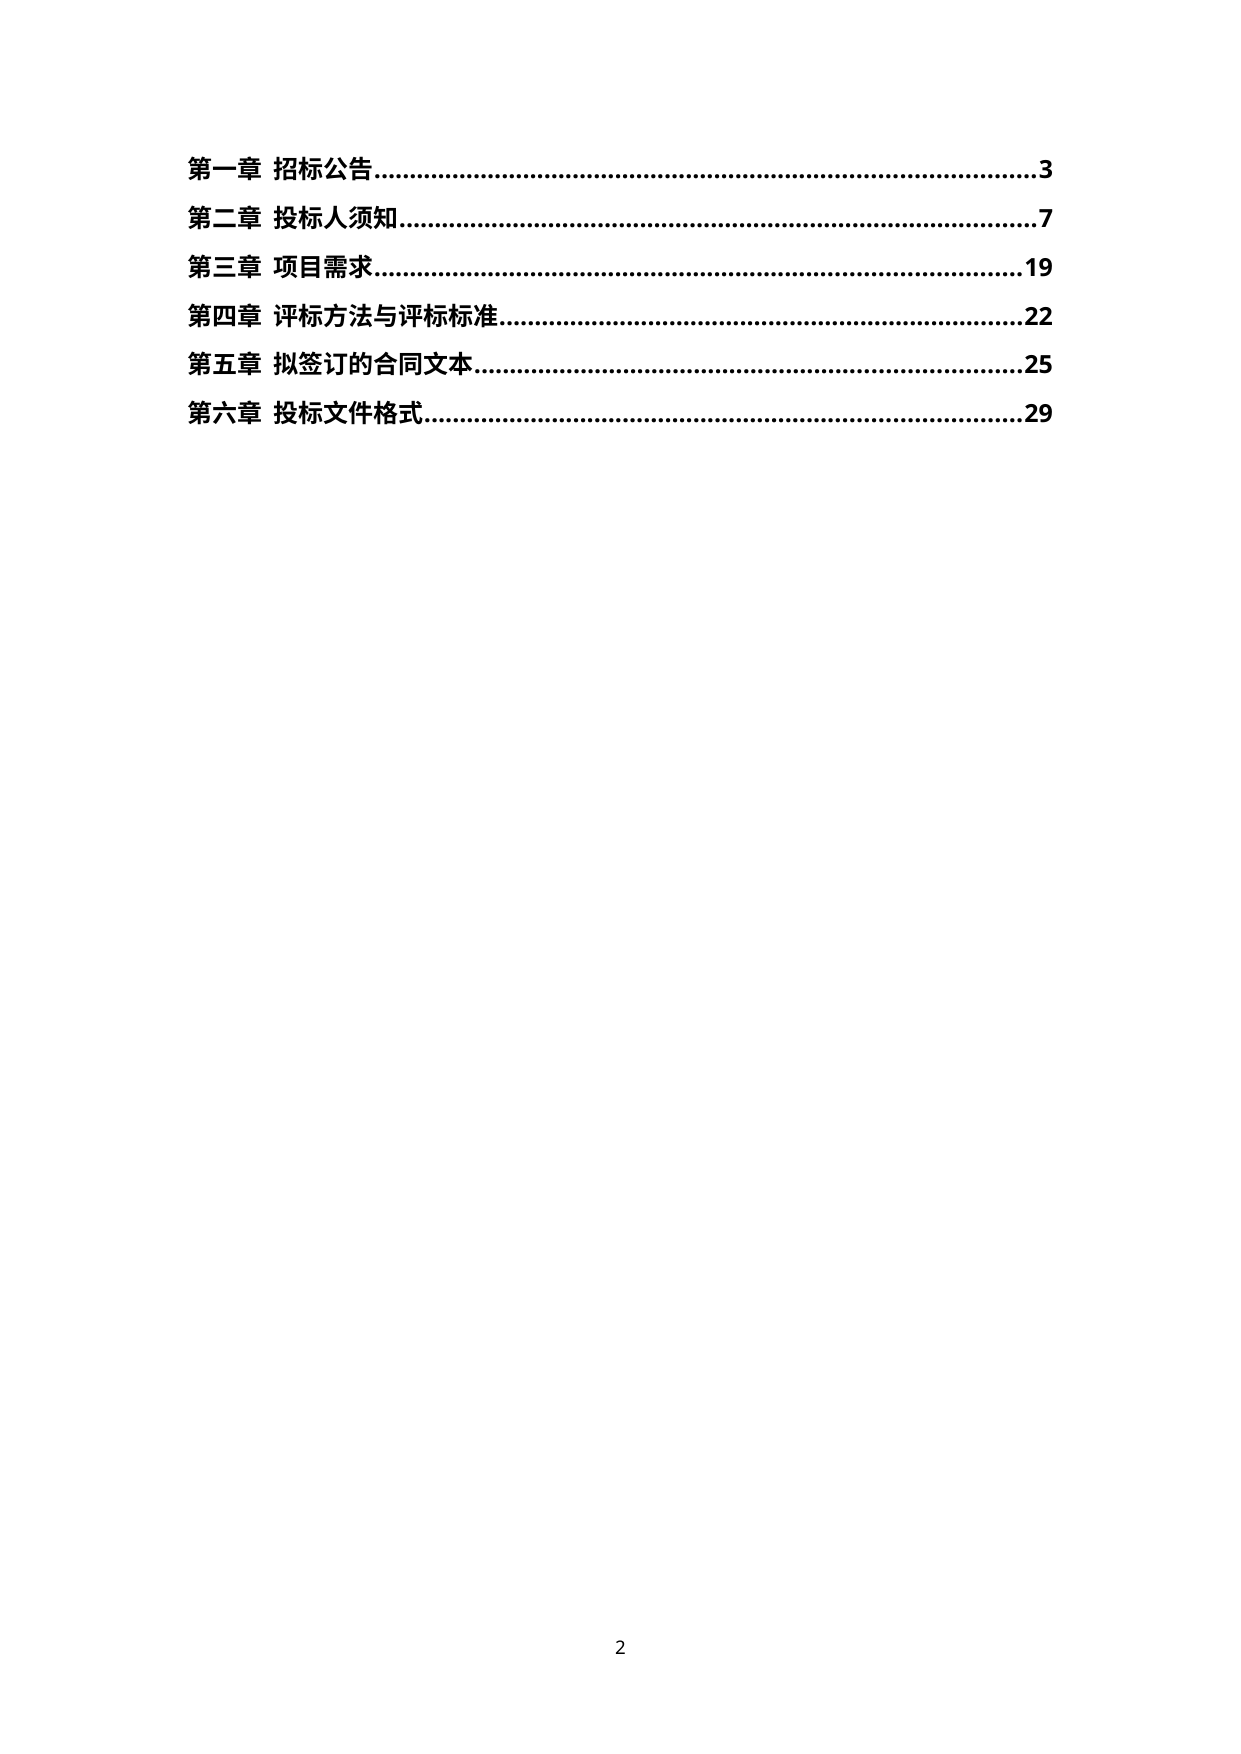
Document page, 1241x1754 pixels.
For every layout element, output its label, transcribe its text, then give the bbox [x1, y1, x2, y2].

text 第六章 投标文件格式 29 [187, 394, 1053, 430]
text 第一章 招标公告 3 [187, 150, 1053, 186]
text 第三章 项目需求 19 [187, 247, 1053, 284]
text 第五章 拟签订的合同文本 25 [187, 345, 1053, 381]
text 第四章 评标方法与评标标准 22 [187, 296, 1053, 332]
text 第二章 投标人须知 7 [187, 199, 1053, 235]
